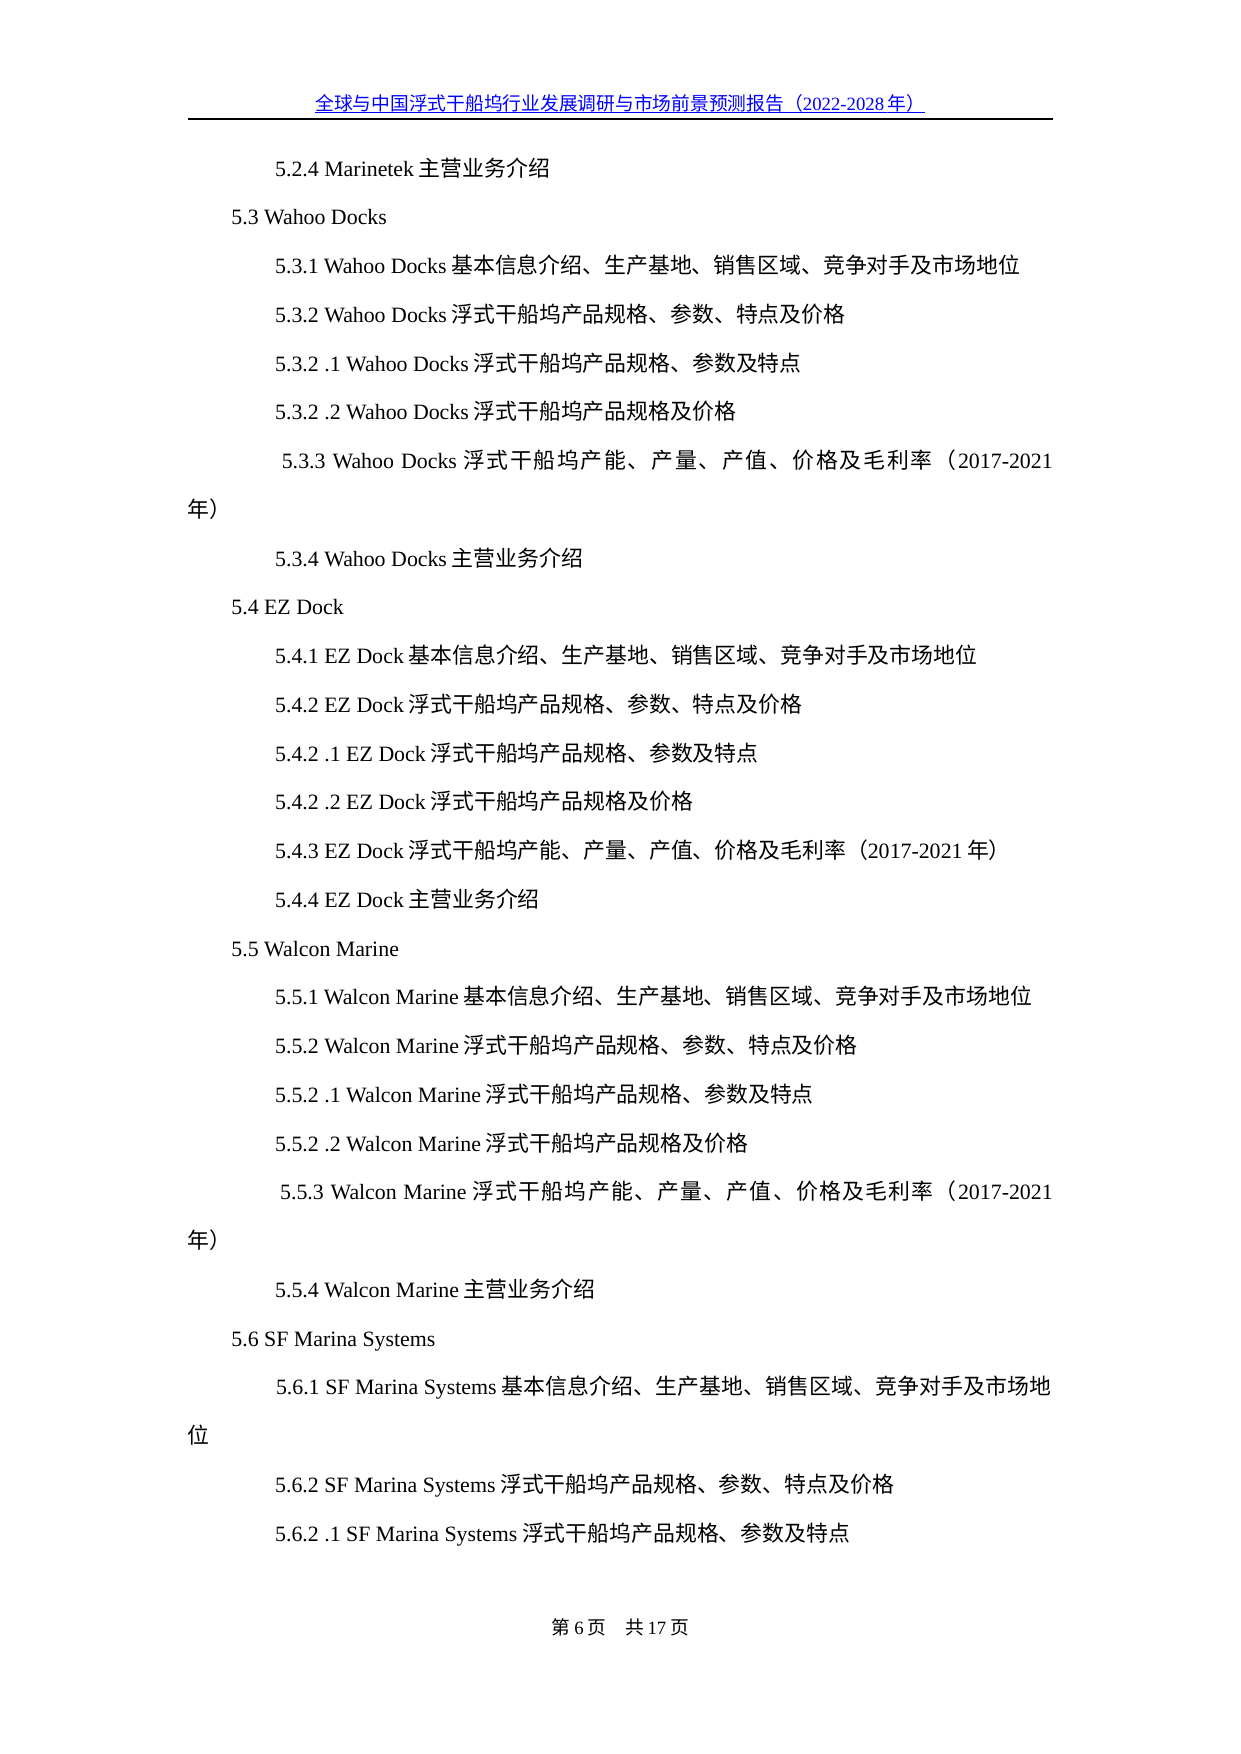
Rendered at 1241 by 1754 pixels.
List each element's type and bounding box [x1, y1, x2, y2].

text [187, 150, 1053, 1548]
